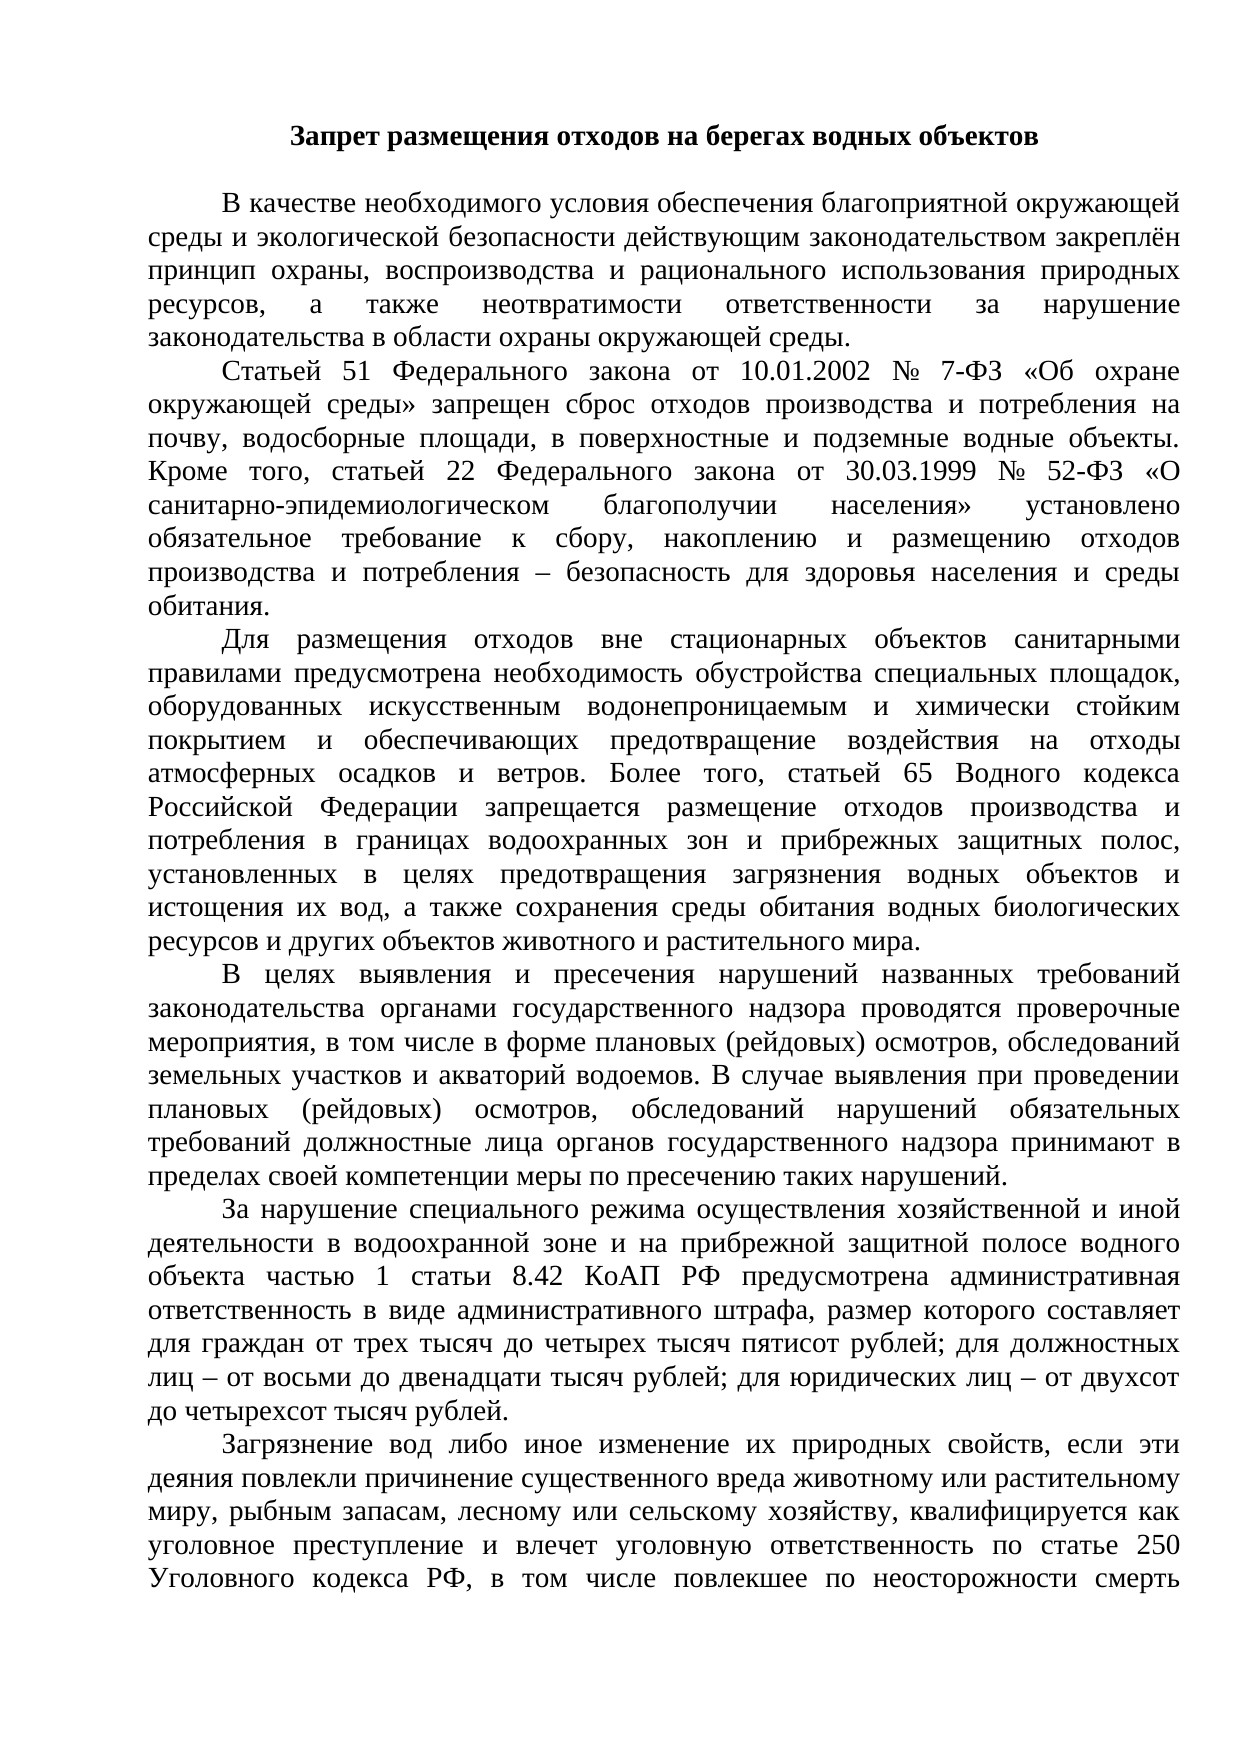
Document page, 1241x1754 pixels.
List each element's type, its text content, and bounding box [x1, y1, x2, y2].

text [148, 1426, 1181, 1594]
text Запрет размещения отходов на берегах водных объектов [148, 118, 1181, 152]
text В целях выявления и пресечения нарушений названных требований законодательства органами государственного надзора проводятся проверочные мероприятия, в том числе в форме плановых (рейдовых) осмотров, обследований земельных участков и акваторий водоемов. В случае выявления при проведении плановых (рейдовых) осмотров, обследований нарушений обязательных требований должностные лица органов государственного надзора принимают в пределах своей компетенции меры по пресечению таких нарушений. [148, 957, 1181, 1191]
text В качестве необходимого условия обеспечения благоприятной окружающей среды и экологической безопасности действующим законодательством закреплён принцип охраны, воспроизводства и рационального использования природных ресурсов, а также неотвратимости ответственности за нарушение законодательства в области охраны окружающей среды. [148, 185, 1181, 353]
text За нарушение специального режима осуществления хозяйственной и иной деятельности в водоохранной зоне и на прибрежной защитной полосе водного объекта частью 1 статьи 8.42 КоАП РФ предусмотрена административная ответственность в виде административного штрафа, размер которого составляет для граждан от трех тысяч до четырех тысяч пятисот рублей; для должностных лиц – от восьми до двенадцати тысяч рублей; для юридических лиц – от двухсот до четырехсот тысяч рублей. [148, 1191, 1181, 1426]
text Статьей 51 Федерального закона от 10.01.2002 № 7-ФЗ «Об охране окружающей среды» запрещен сброс отходов производства и потребления на почву, водосборные площади, в поверхностные и подземные водные объекты. Кроме того, статьей 22 Федерального закона от 30.03.1999 № 52-ФЗ «О санитарно-эпидемиологическом благополучии населения» установлено обязательное требование к сбору, накоплению и размещению отходов производства и потребления – безопасность для здоровья населения и среды обитания. [148, 353, 1181, 621]
text Для размещения отходов вне стационарных объектов санитарными правилами предусмотрена необходимость обустройства специальных площадок, оборудованных искусственным водонепроницаемым и химически стойким покрытием и обеспечивающих предотвращение воздействия на отходы атмосферных осадков и ветров. Более того, статьей 65 Водного кодекса Российской Федерации запрещается размещение отходов производства и потребления в границах водоохранных зон и прибрежных защитных полос, установленных в целях предотвращения загрязнения водных объектов и истощения их вод, а также сохранения среды обитания водных биологических ресурсов и других объектов животного и растительного мира. [148, 621, 1181, 957]
